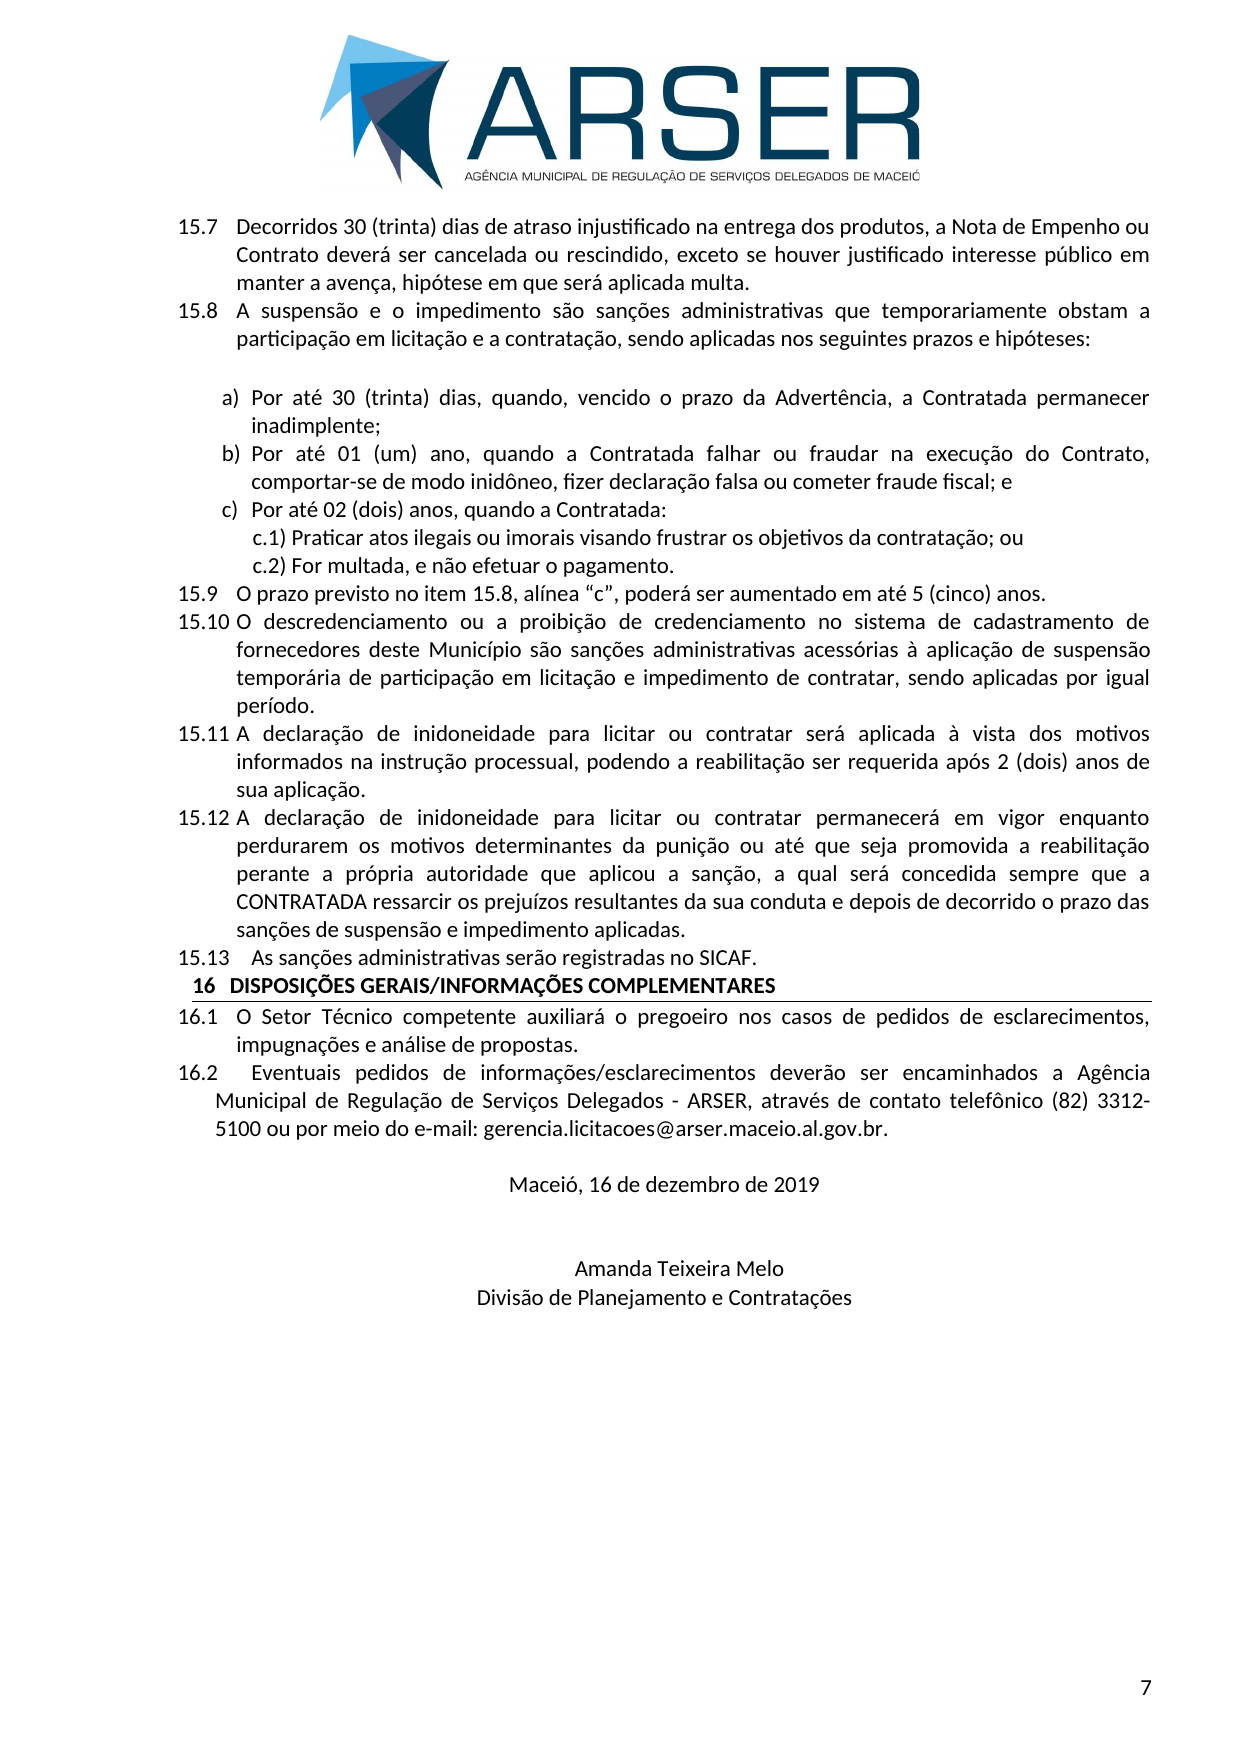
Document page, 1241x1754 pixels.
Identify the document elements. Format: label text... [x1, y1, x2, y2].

list Eventuais pedidos de informações/esclarecimentos deverão ser encaminhados a Agência Municipal de Regulação de Serviços Delegados - ARSER, através de contato telefônico (82) 3312-5100 ou por meio do e-mail: gerencia.licitacoes@arser.maceio.al.gov.br. [177, 1058, 1152, 1142]
list As sanções administrativas serão registradas no SICAF. [177, 943, 1152, 971]
list Por até 30 (trinta) dias, quando, vencido o prazo da Advertência, a Contratada permanecer inadimplente; [222, 383, 1152, 439]
list O Setor Técnico competente auxiliará o pregoeiro nos casos de pedidos de esclarecimentos, impugnações e análise de propostas. [177, 1002, 1152, 1058]
picture [319, 35, 920, 190]
text Maceió, 16 de dezembro de 2019 [177, 1171, 1152, 1198]
list A declaração de inidoneidade para licitar ou contratar permanecerá em vigor enquanto perdurarem os motivos determinantes da punição ou até que seja promovida a reabilitação perante a própria autoridade que aplicou a sanção, a qual será concedida sempre que a CONTRATADA ressarcir os prejuízos resultantes da sua conduta e depois de decorrido o prazo das sanções de suspensão e impedimento aplicadas. [177, 803, 1152, 943]
list O descredenciamento ou a proibição de credenciamento no sistema de cadastramento de fornecedores deste Município são sanções administrativas acessórias à aplicação de suspensão temporária de participação em licitação e impedimento de contratar, sendo aplicadas por igual período. [177, 607, 1152, 719]
list Por até 02 (dois) anos, quando a Contratada: [222, 495, 1152, 523]
list A declaração de inidoneidade para licitar ou contratar será aplicada à vista dos motivos informados na instrução processual, podendo a reabilitação ser requerida após 2 (dois) anos de sua aplicação. [177, 719, 1152, 803]
list Por até 01 (um) ano, quando a Contratada falhar ou fraudar na execução do Contrato, comportar-se de modo inidôneo, fizer declaração falsa ou cometer fraude fiscal; e [222, 439, 1152, 495]
text c.1) Praticar atos ilegais ou imorais visando frustrar os objetivos da contratação; ou [252, 523, 1152, 551]
list Decorridos 30 (trinta) dias de atraso injustificado na entrega dos produtos, a Nota de Empenho ou Contrato deverá ser cancelada ou rescindido, exceto se houver justificado interesse público em manter a avença, hipótese em que será aplicada multa. [177, 212, 1152, 296]
list A suspensão e o impedimento são sanções administrativas que temporariamente obstam a participação em licitação e a contratação, sendo aplicadas nos seguintes prazos e hipóteses: [177, 296, 1152, 352]
text Divisão de Planejamento e Contratações [177, 1283, 1152, 1311]
list O prazo previsto no item 15.8, alínea “c”, poderá ser aumentado em até 5 (cinco) anos. [177, 579, 1152, 607]
list DISPOSIÇÕES GERAIS/INFORMAÇÕES COMPLEMENTARES [192, 971, 1152, 1001]
text c.2) For multada, e não efetuar o pagamento. [252, 551, 1152, 579]
text Amanda Teixeira Melo [207, 1254, 1152, 1283]
picture [857, 75, 909, 114]
picture [907, 102, 920, 137]
